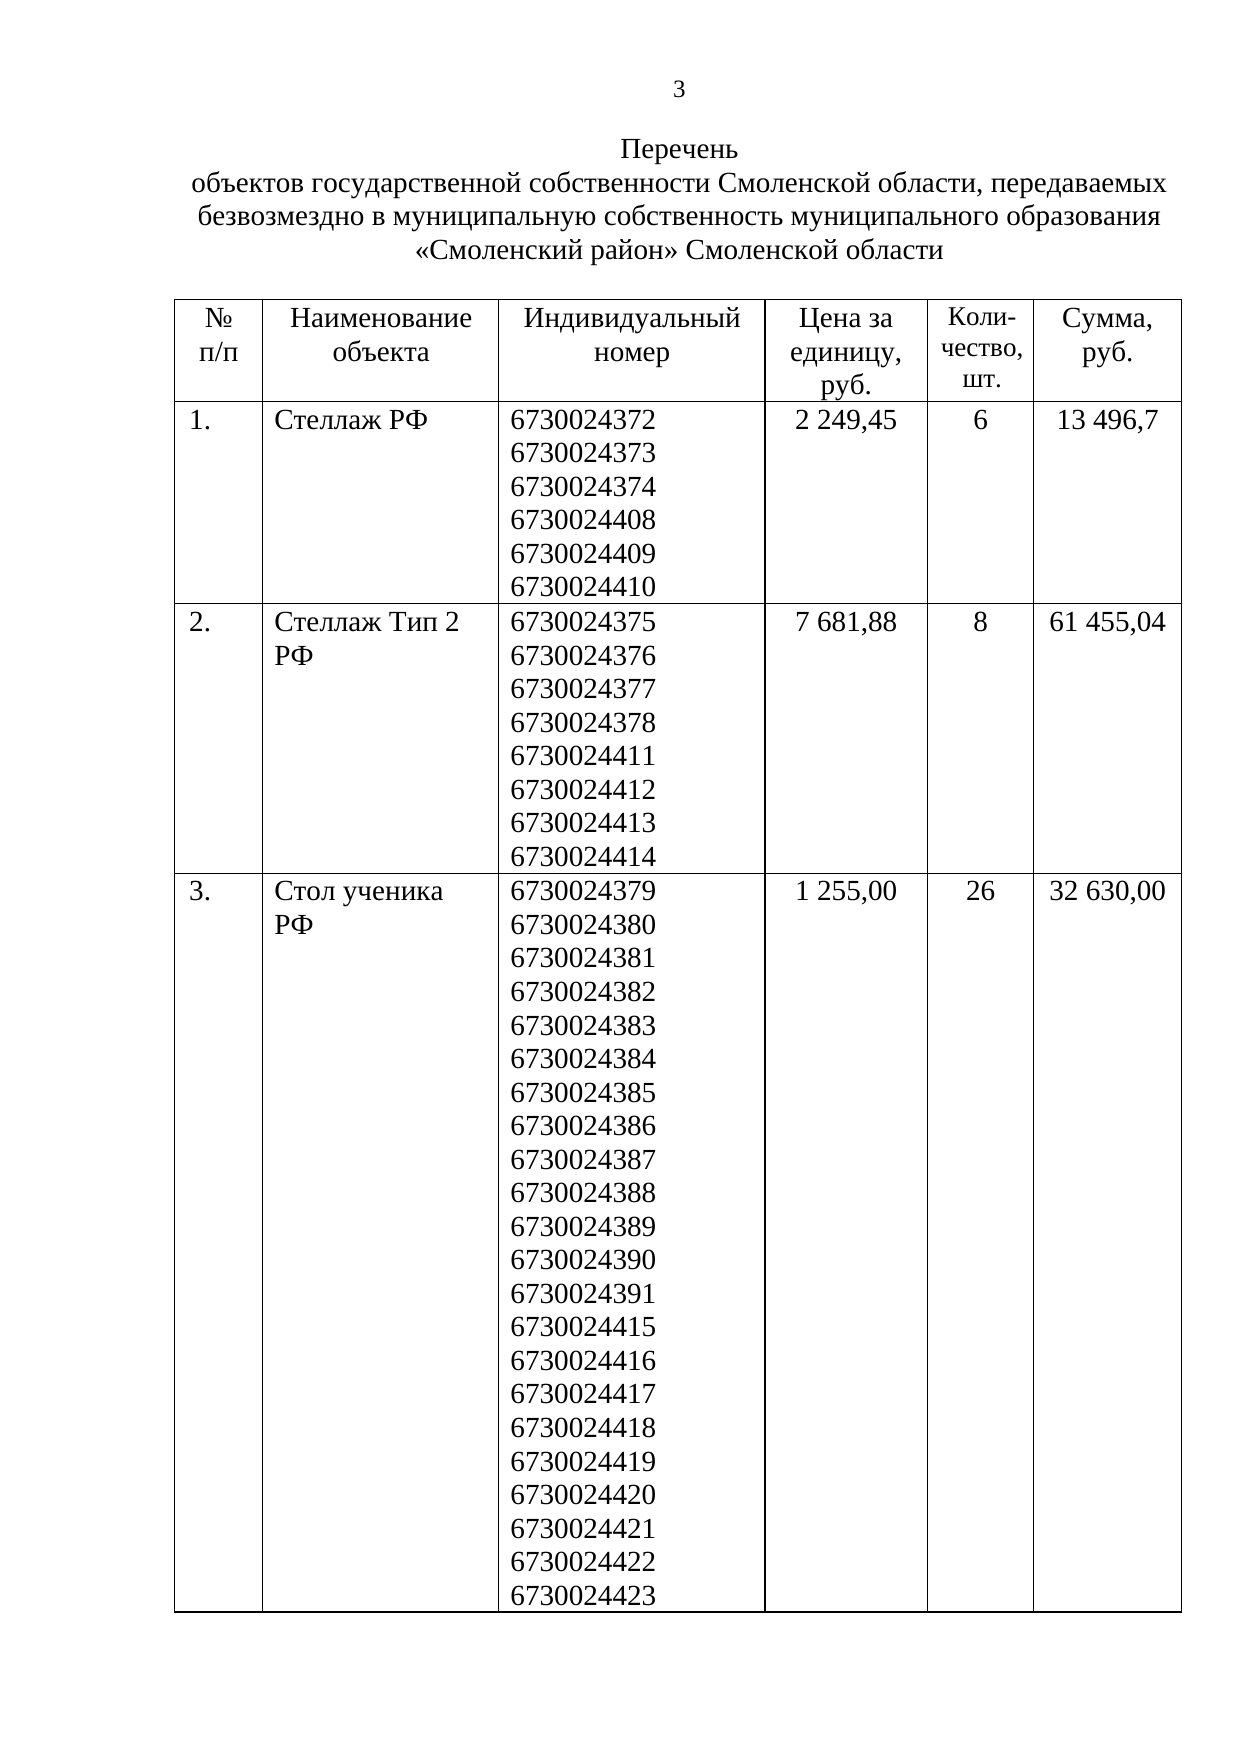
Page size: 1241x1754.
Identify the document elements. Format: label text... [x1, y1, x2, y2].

table_cell 2. [175, 604, 262, 872]
table_cell 6 [928, 402, 1033, 603]
text безвозмездно в муниципальную собственность муниципального образования [177, 198, 1181, 232]
table_cell 2 249,45 [766, 402, 927, 603]
table_cell 32 630,00 [1034, 874, 1181, 1611]
table_cell 1. [175, 402, 262, 603]
table_cell 8 [928, 604, 1033, 872]
table_cell 13 496,7 [1034, 402, 1181, 603]
table_header Наименование объекта [263, 300, 498, 401]
text Перечень [177, 131, 1181, 165]
table_header Коли-чество, шт. [928, 300, 1033, 401]
table_cell 26 [928, 874, 1033, 1611]
table_header Индивидуальный номер [499, 300, 764, 401]
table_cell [499, 874, 764, 1611]
table_cell Стеллаж Тип 2 РФ [263, 604, 498, 872]
table_cell 61 455,04 [1034, 604, 1181, 872]
table_cell 6730024375 6730024376 6730024377 6730024378 6730024411 6730024412 6730024413 6730024414 [499, 604, 764, 872]
table_cell 1 255,00 [766, 874, 927, 1611]
table_cell Стеллаж РФ [263, 402, 498, 603]
table_cell 6730024372 6730024373 6730024374 6730024408 6730024409 6730024410 [499, 402, 764, 603]
table_header № п/п [175, 300, 262, 401]
table_header Цена за единицу, руб. [766, 300, 927, 401]
table_header Сумма, руб. [1034, 300, 1181, 401]
text объектов государственной собственности Смоленской области, передаваемых [177, 165, 1181, 198]
table_cell 3. [175, 874, 262, 1611]
table_cell 7 681,88 [766, 604, 927, 872]
table_cell Стол ученика РФ [263, 874, 498, 1611]
text «Смоленский район» Смоленской области [177, 232, 1181, 266]
